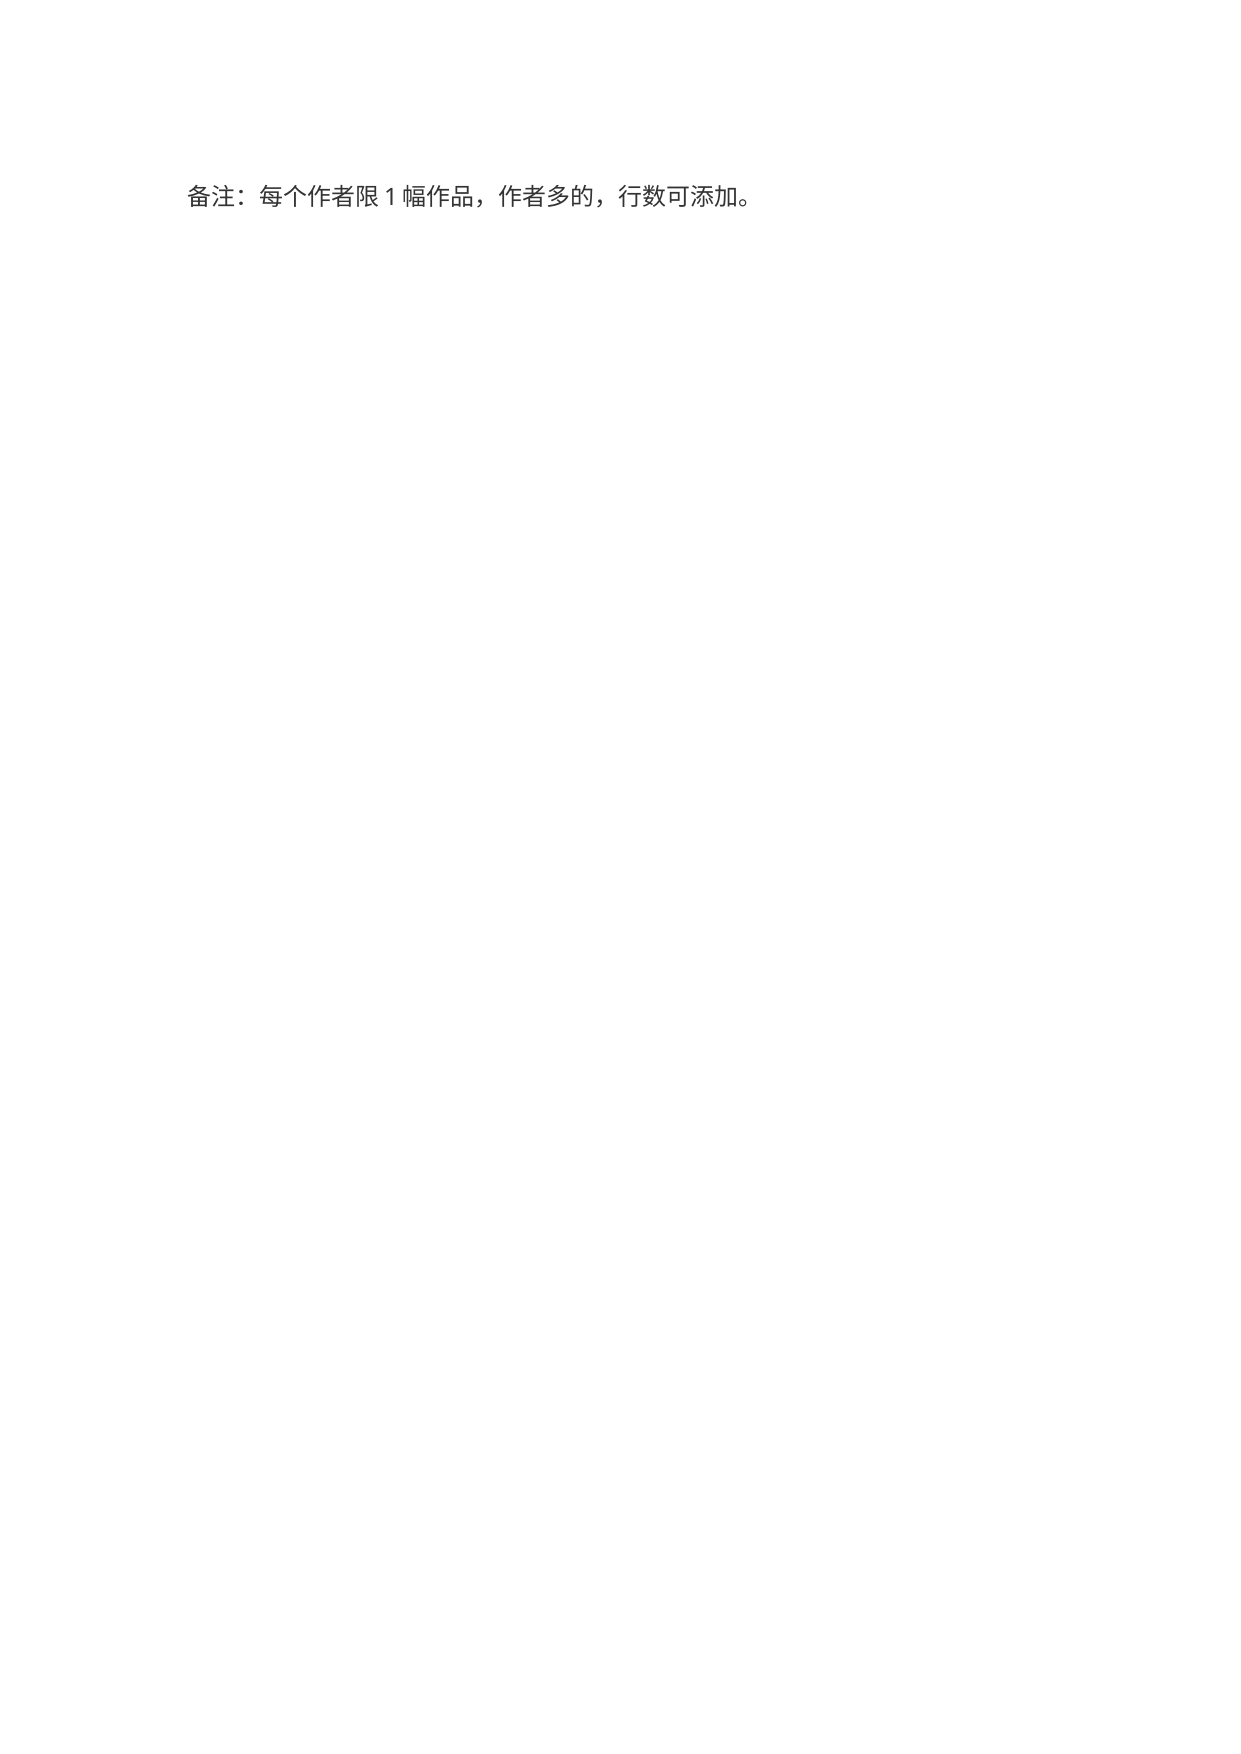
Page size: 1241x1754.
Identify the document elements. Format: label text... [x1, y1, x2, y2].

text 备注：每个作者限1幅作品，作者多的，行数可添加。 [187, 162, 1053, 227]
